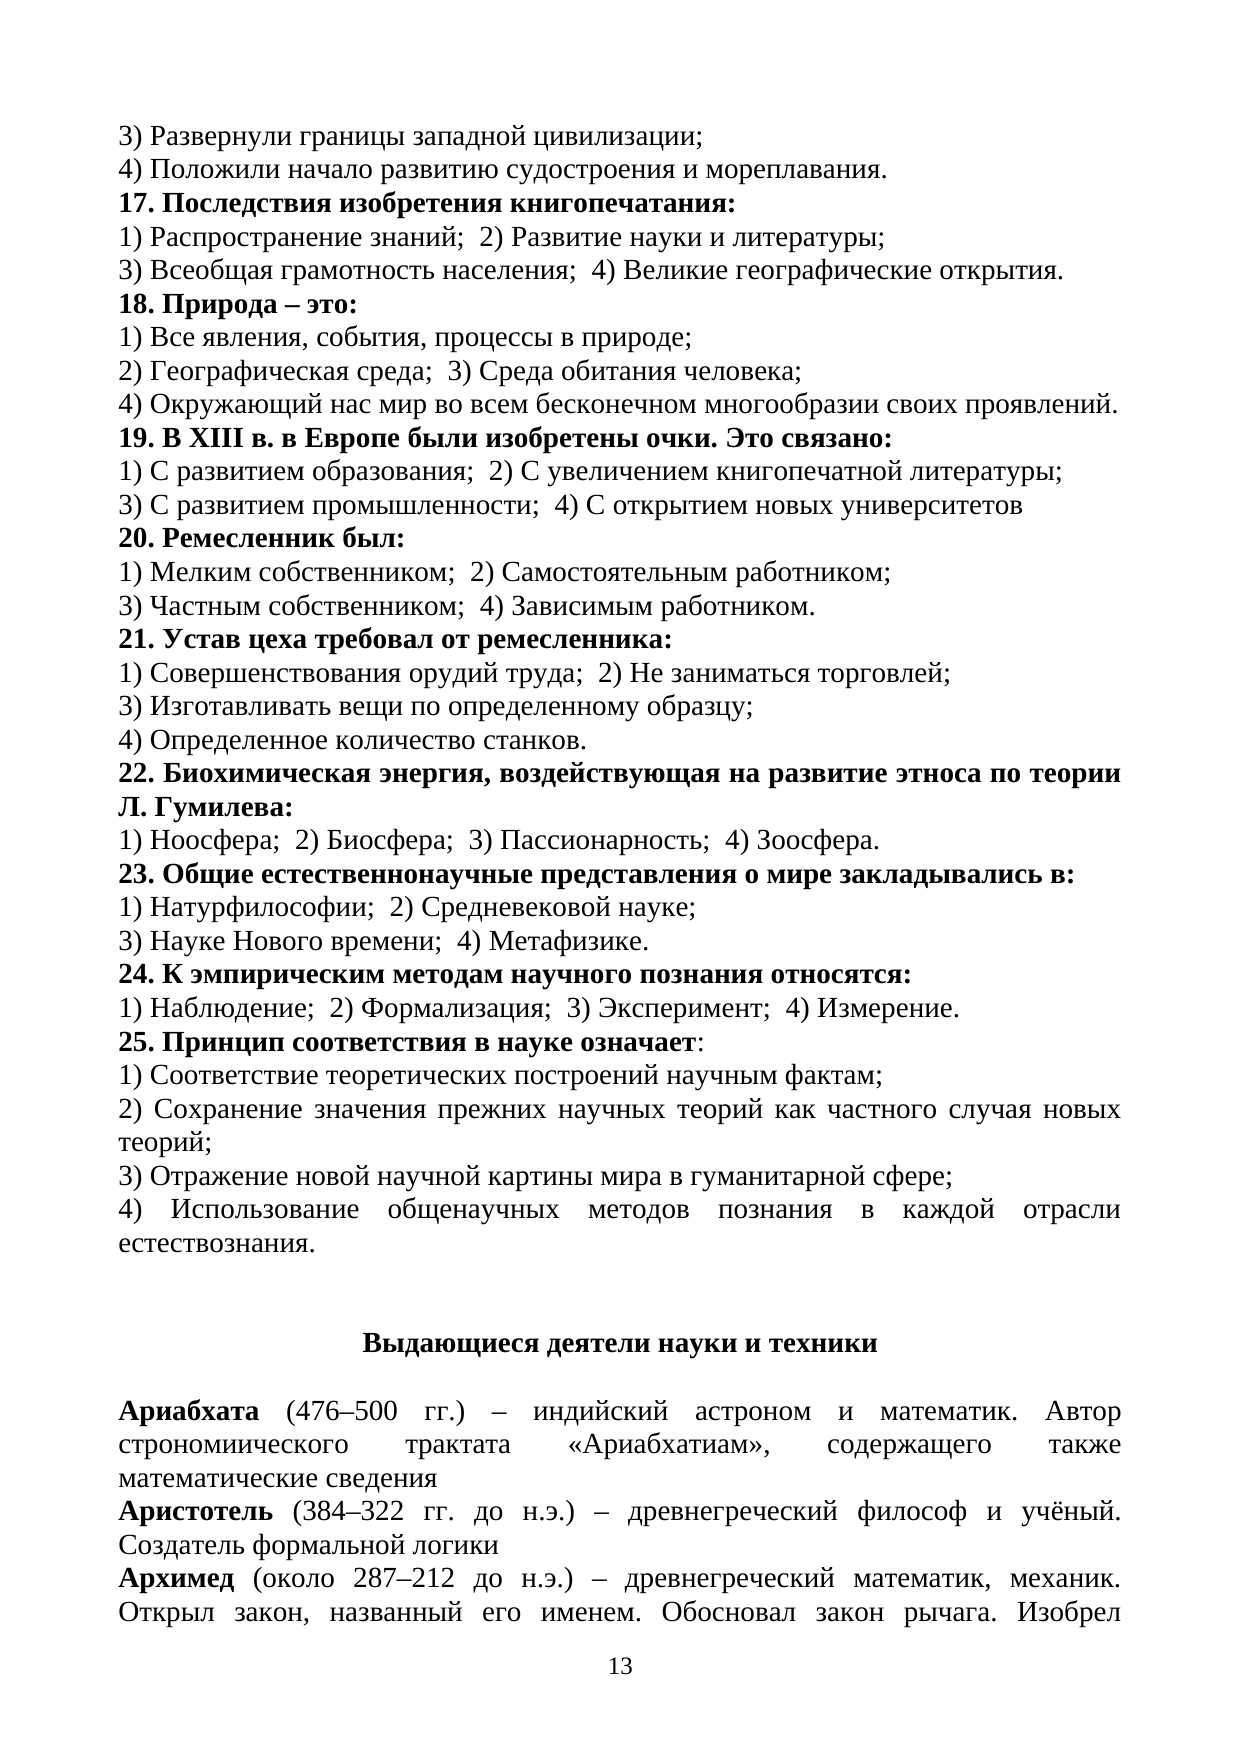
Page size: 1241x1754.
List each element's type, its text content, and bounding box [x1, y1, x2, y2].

text Выдающиеся деятели науки и техники [118, 1326, 1122, 1359]
text 20. Ремесленник был: [118, 521, 1122, 554]
text 4) Положили начало развитию судостроения и мореплавания. [118, 152, 1122, 185]
text 4) Окружающий нас мир во всем бесконечном многообразии своих проявлений. [118, 386, 1122, 420]
text 2) Географическая среда; 3) Среда обитания человека; [118, 353, 1122, 386]
text 4) Использование общенаучных методов познания в каждой отрасли естествознания. [118, 1191, 1122, 1258]
text 1) Наблюдение; 2) Формализация; 3) Эксперимент; 4) Измерение. [118, 990, 1122, 1024]
text Ариабхата (476–500 гг.) – индийский астроном и математик. Автор строномиического трактата «Ариабхатиам», содержащего также математические сведения [118, 1393, 1122, 1493]
text 1) С развитием образования; 2) С увеличением книгопечатной литературы; [118, 453, 1122, 487]
text 18. Природа – это: [118, 286, 1122, 319]
text 1) Ноосфера; 2) Биосфера; 3) Пассионарность; 4) Зоосфера. [118, 822, 1122, 856]
text 3) Науке Нового времени; 4) Метафизике. [118, 923, 1122, 957]
text 3) С развитием промышленности; 4) С открытием новых университетов [118, 487, 1122, 521]
text 19. В XIII в. в Европе были изобретены очки. Это связано: [118, 420, 1122, 453]
text 1) Распространение знаний; 2) Развитие науки и литературы; [118, 219, 1122, 252]
text 3) Изготавливать вещи по определенному образцу; [118, 688, 1122, 722]
text 24. К эмпирическим методам научного познания относятся: [118, 957, 1122, 990]
text 22. Биохимическая энергия, воздействующая на развитие этноса по теории Л. Гумилева: [118, 755, 1122, 822]
text 23. Общие естественнонаучные представления о мире закладывались в: [118, 856, 1122, 889]
text 1) Натурфилософии; 2) Средневековой науке; [118, 889, 1122, 923]
text Аристотель (384–322 гг. до н.э.) – древнегреческий философ и учёный. Создатель формальной логики [118, 1493, 1122, 1560]
text 4) Определенное количество станков. [118, 722, 1122, 755]
text 25. Принцип соответствия в науке означает: [118, 1024, 1122, 1057]
text 17. Последствия изобретения книгопечатания: [118, 185, 1122, 219]
text 21. Устав цеха требовал от ремесленника: [118, 621, 1122, 655]
list 3) Всеобщая грамотность населения; 4) Великие географические открытия. [118, 252, 1122, 286]
text 3) Отражение новой научной картины мира в гуманитарной сфере; [118, 1158, 1122, 1191]
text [118, 1560, 1122, 1627]
text 2) Сохранение значения прежних научных теорий как частного случая новых теорий; [118, 1091, 1122, 1158]
text 1) Мелким собственником; 2) Самостоятельным работником; [118, 554, 1122, 588]
text 1) Соответствие теоретических построений научным фактам; [118, 1057, 1122, 1091]
text 3) Развернули границы западной цивилизации; [118, 118, 1122, 152]
text 1) Все явления, события, процессы в природе; [118, 319, 1122, 353]
text 1) Совершенствования орудий труда; 2) Не заниматься торговлей; [118, 655, 1122, 688]
text 3) Частным собственником; 4) Зависимым работником. [118, 588, 1122, 621]
